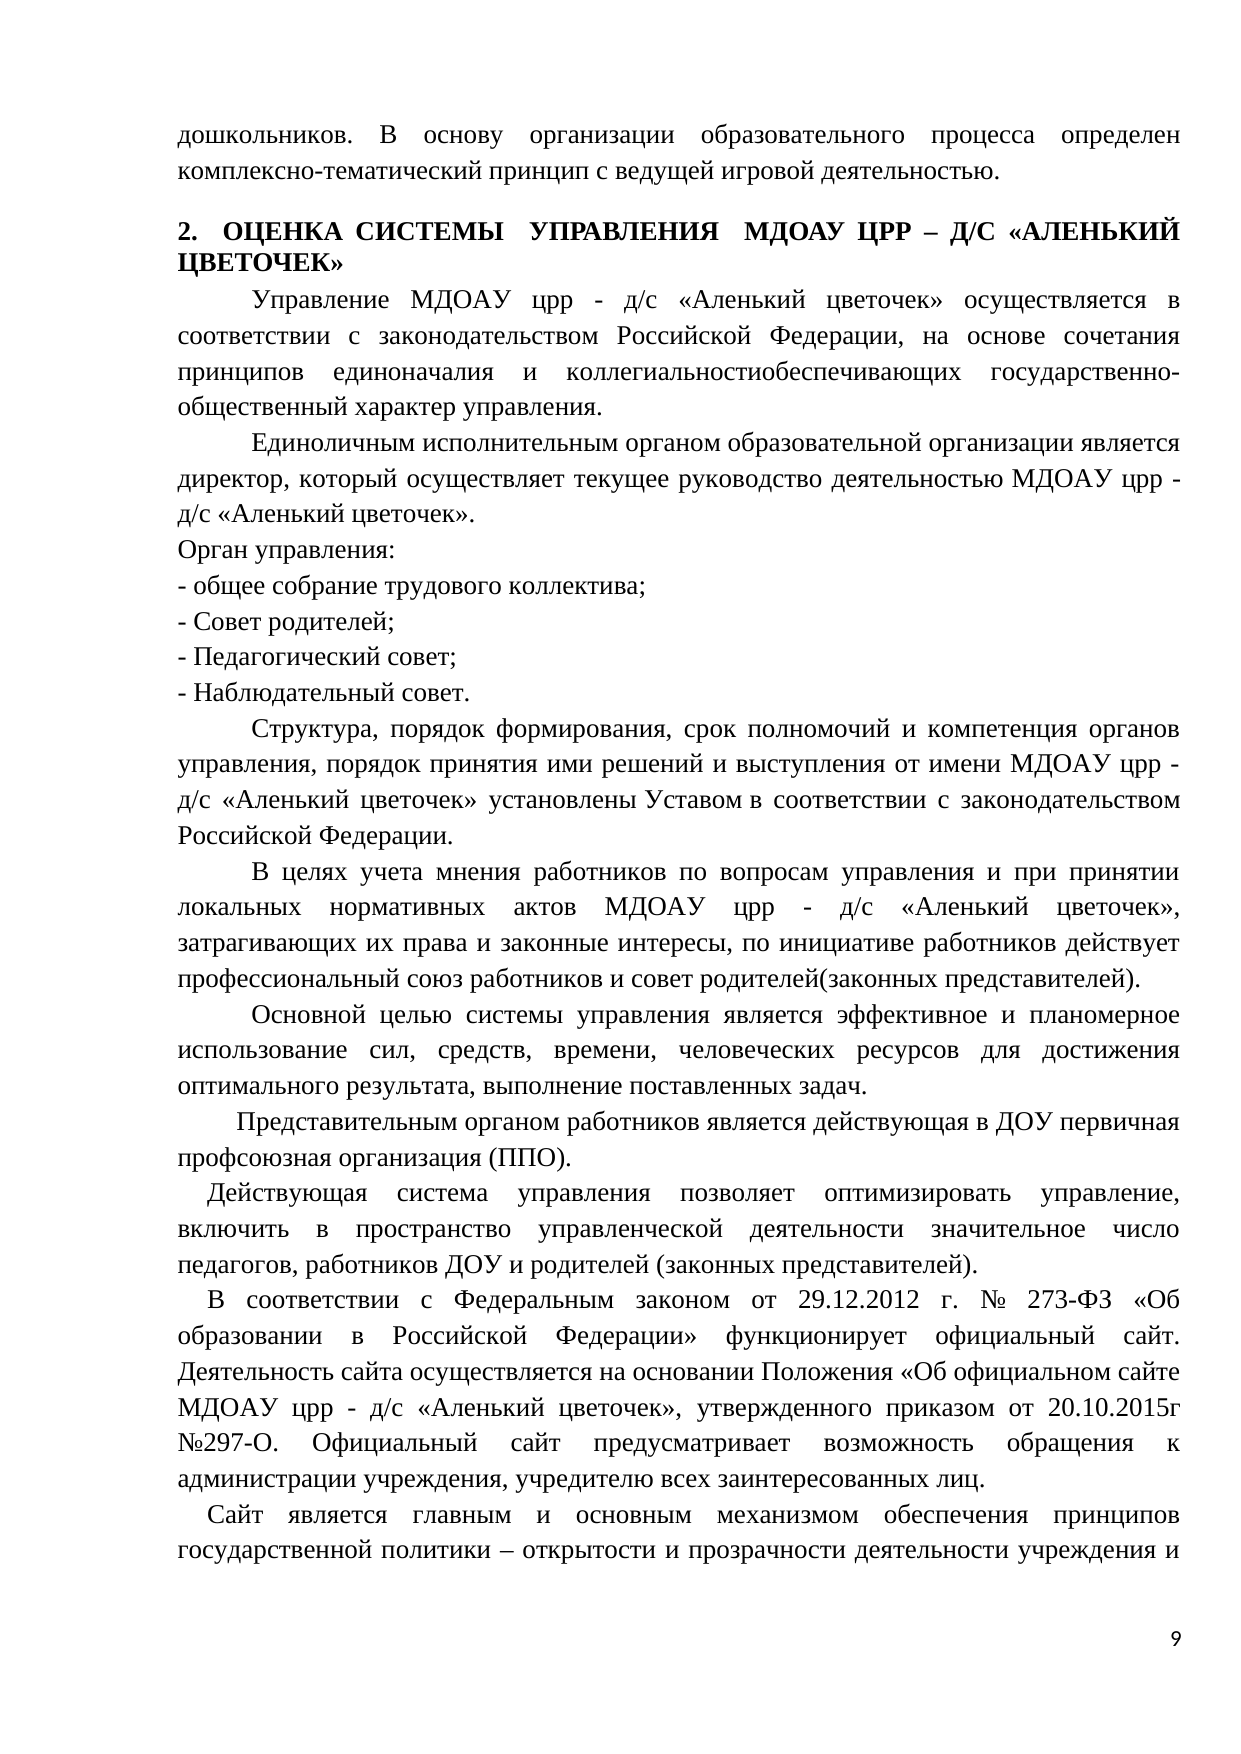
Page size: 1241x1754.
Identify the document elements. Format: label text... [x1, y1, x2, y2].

text - общее собрание трудового коллектива; [177, 569, 1181, 600]
text - Педагогический совет; [177, 640, 1181, 672]
text Единоличным исполнительным органом образовательной организации является директор, который осуществляет текущее руководство деятельностью МДОАУ црр - д/с «Аленький цветочек». [177, 426, 1181, 529]
text В целях учета мнения работников по вопросам управления и при принятии локальных нормативных актов МДОАУ црр - д/с «Аленький цветочек», затрагивающих их права и законные интересы, по инициативе работников действует профессиональный союз работников и совет родителей(законных представителей). [177, 855, 1181, 993]
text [177, 118, 1181, 185]
text Орган управления: [177, 533, 1181, 564]
text В соответствии с Федеральным законом от 29.12.2012 г. № 273-ФЗ «Об образовании в Российской Федерации» функционирует официальный сайт. Деятельность сайта осуществляется на основании Положения «Об официальном сайте МДОАУ црр - д/с «Аленький цветочек», утвержденного приказом от 20.10.2015г №297-О. Официальный сайт предусматривает возможность обращения к администрации учреждения, учредителю всех заинтересованных лиц. [177, 1283, 1181, 1493]
text Управление МДОАУ црр - д/с «Аленький цветочек» осуществляется в соответствии с законодательством Российской Федерации, на основе сочетания принципов единоначалия и коллегиальностиобеспечивающих государственно-общественный характер управления. [177, 283, 1181, 421]
text Действующая система управления позволяет оптимизировать управление, включить в пространство управленческой деятельности значительное число педагогов, работников ДОУ и родителей (законных представителей). [177, 1176, 1181, 1279]
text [177, 1498, 1181, 1565]
text - Наблюдательный совет. [177, 676, 1181, 707]
text - Совет родителей; [177, 605, 1181, 636]
subtitle 2. ОЦЕНКА СИСТЕМЫ УПРАВЛЕНИЯ МДОАУ ЦРР – Д/С «АЛЕНЬКИЙ ЦВЕТОЧЕК» [177, 214, 1181, 277]
text Основной целью системы управления является эффективное и планомерное использование сил, средств, времени, человеческих ресурсов для достижения оптимального результата, выполнение поставленных задач. [177, 998, 1181, 1100]
text Структура, порядок формирования, срок полномочий и компетенция органов управления, порядок принятия ими решений и выступления от имени МДОАУ црр - д/с «Аленький цветочек» установлены Уставом в соответствии с законодательством Российской Федерации. [177, 712, 1181, 850]
text Представительным органом работников является действующая в ДОУ первичная профсоюзная организация (ППО). [177, 1105, 1181, 1172]
